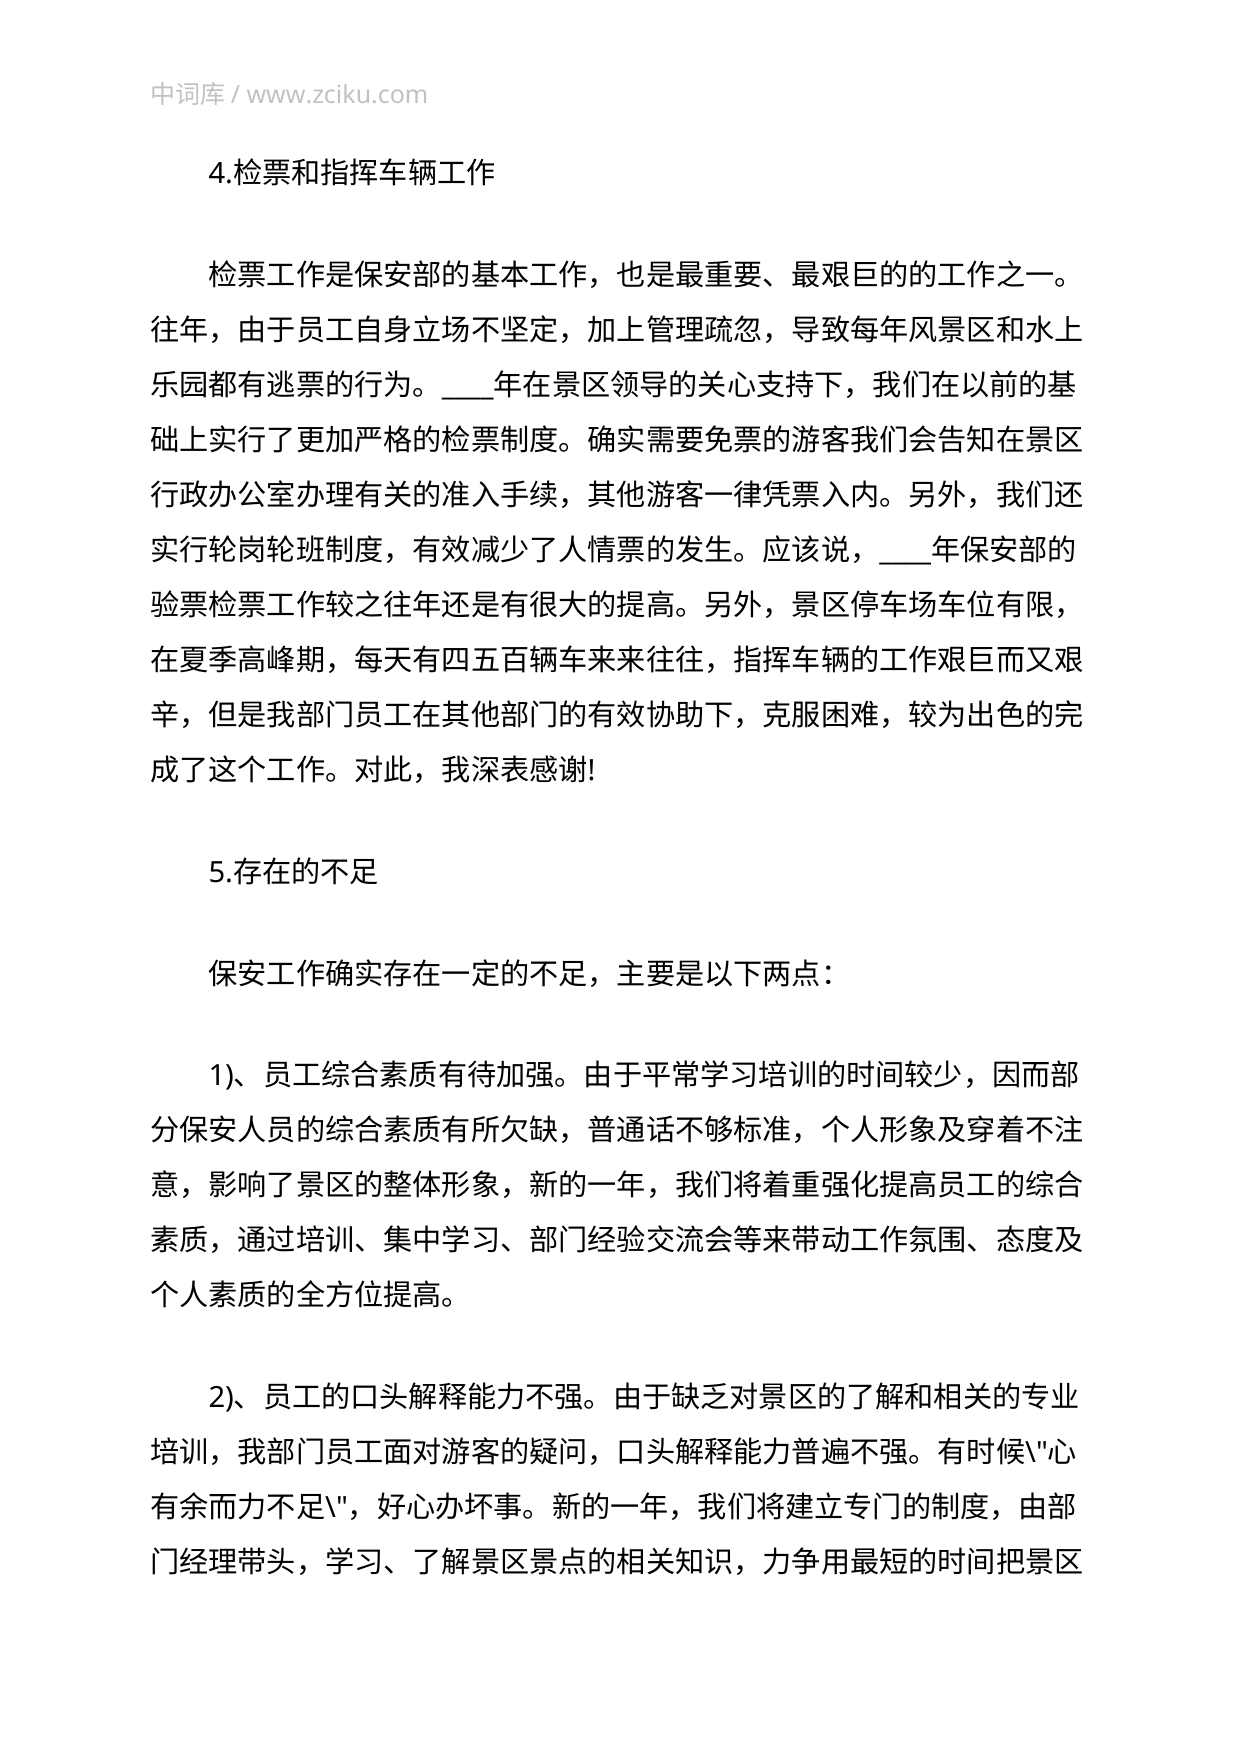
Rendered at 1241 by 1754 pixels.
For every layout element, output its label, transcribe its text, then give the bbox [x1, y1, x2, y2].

text 1)、员工综合素质有待加强。由于平常学习培训的时间较少，因而部分保安人员的综合素质有所欠缺，普通话不够标准，个人形象及穿着不注意，影响了景区的整体形象，新的一年，我们将着重强化提高员工的综合素质，通过培训、集中学习、部门经验交流会等来带动工作氛围、态度及个人素质的全方位提高。 [150, 1052, 1090, 1314]
text 检票工作是保安部的基本工作，也是最重要、最艰巨的的工作之一。往年，由于员工自身立场不坚定，加上管理疏忽，导致每年风景区和水上乐园都有逃票的行为。____年在景区领导的关心支持下，我们在以前的基础上实行了更加严格的检票制度。确实需要免票的游客我们会告知在景区行政办公室办理有关的准入手续，其他游客一律凭票入内。另外，我们还实行轮岗轮班制度，有效减少了人情票的发生。应该说，____年保安部的验票检票工作较之往年还是有很大的提高。另外，景区停车场车位有限，在夏季高峰期，每天有四五百辆车来来往往，指挥车辆的工作艰巨而又艰辛，但是我部门员工在其他部门的有效协助下，克服困难，较为出色的完成了这个工作。对此，我深表感谢! [150, 252, 1090, 789]
text 5.存在的不足 [150, 848, 1090, 891]
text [150, 1373, 1090, 1581]
text 4.检票和指挥车辆工作 [150, 150, 1090, 192]
text 保安工作确实存在一定的不足，主要是以下两点： [150, 950, 1090, 992]
